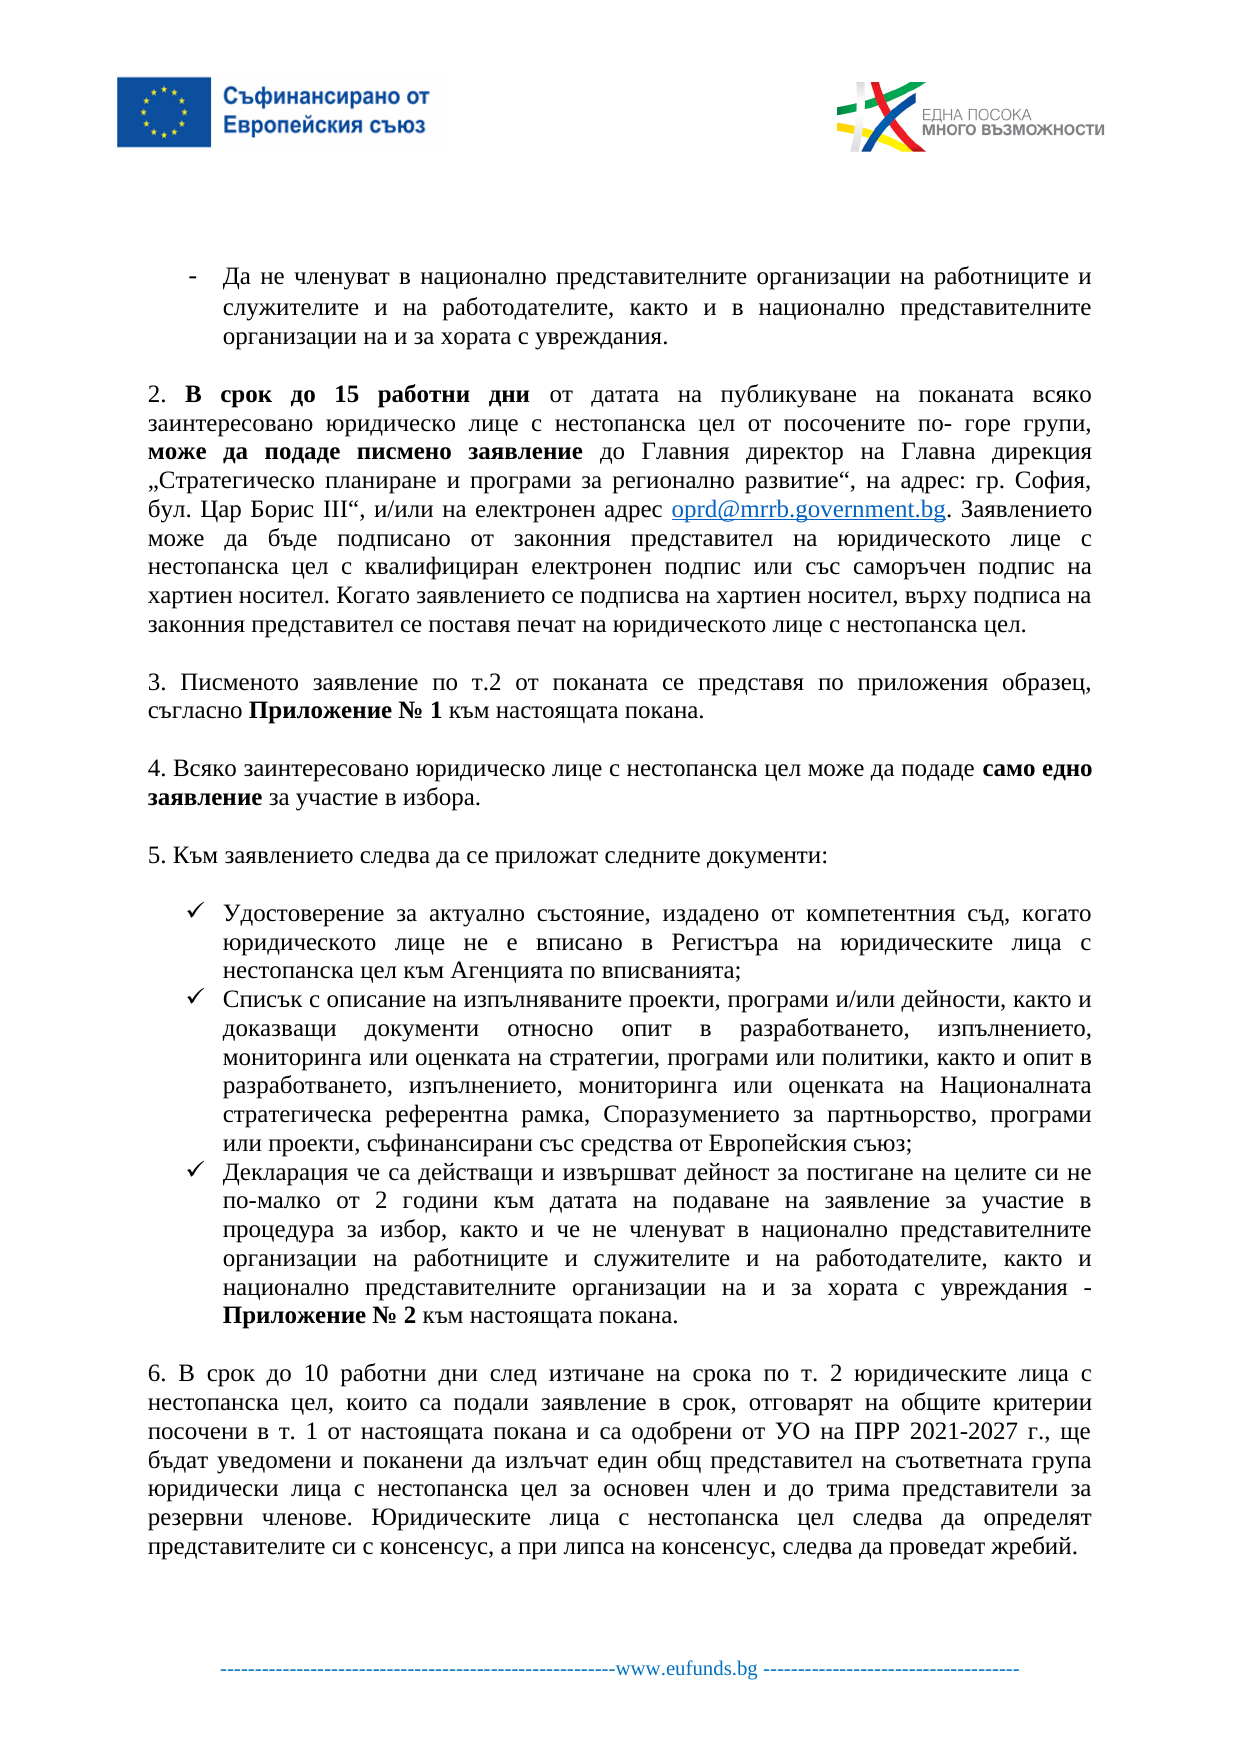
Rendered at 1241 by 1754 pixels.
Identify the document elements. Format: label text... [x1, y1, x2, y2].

list Декларация че са действащи и извършват дейност за постигане на целите си не по-малко от 2 години към датата на подаване на заявление за участие в процедура за избор, както и че не членуват в национално представителните организации на работниците и служителите и на работодателите, както и национално представителните организации на и за хората с увреждания - Приложение № 2 към настоящата покана. [185, 1157, 1093, 1329]
text 5. Към заявлението следва да се приложат следните документи: [148, 840, 1093, 869]
text 2. В срок до 15 работни дни от датата на публикуване на поканата всяко заинтересовано юридическо лице с нестопанска цел от посочените по- горе групи, може да подаде писмено заявление до Главния директор на Главна дирекция „Стратегическо планиране и програми за регионално развитие“, на адрес: гр. София, бул. Цар Борис III“, и/или на електронен адрес oprd@mrrb.government.bg. Заявлението може да бъде подписано от законния представител на юридическото лице с нестопанска цел с квалифициран електронен подпис или със саморъчен подпис на хартиен носител. Когато заявлението се подписва на хартиен носител, върху подписа на законния представител се поставя печат на юридическото лице с нестопанска цел. [148, 379, 1093, 638]
list Удостоверение за актуално състояние, издадено от компетентния съд, когато юридическото лице не е вписано в Регистъра на юридическите лица с нестопанска цел към Агенцията по вписванията; [185, 898, 1093, 984]
list Да не членуват в национално представителните организации на работниците и служителите и на работодателите, както и в национално представителните организации на и за хората с увреждания. [185, 261, 1093, 350]
text 6. В срок до 10 работни дни след изтичане на срока по т. 2 юридическите лица с нестопанска цел, които са подали заявление в срок, отговарят на общите критерии посочени в т. 1 от настоящата покана и са одобрени от УО на ПРР 2021-2027 г., ще бъдат уведомени и поканени да излъчат един общ представител на съответната група юридически лица с нестопанска цел за основен член и до трима представители за резервни членове. Юридическите лица с нестопанска цел следва да определят представителите си с консенсус, а при липса на консенсус, следва да проведат жребий. [148, 1358, 1093, 1560]
text 3. Писменото заявление по т.2 от поканата се представя по приложения образец, съгласно Приложение № 1 към настоящата покана. [148, 667, 1093, 724]
list Списък с описание на изпълняваните проекти, програми и/или дейности, както и доказващи документи относно опит в разработването, изпълнението, мониторинга или оценката на стратегии, програми или политики, както и опит в разработването, изпълнението, мониторинга или оценката на Националната стратегическа референтна рамка, Споразумението за партньорство, програми или проекти, съфинансирани със средства от Европейския съюз; [185, 984, 1093, 1157]
text 4. Всяко заинтересовано юридическо лице с нестопанска цел може да подаде само едно заявление за участие в избора. [148, 753, 1093, 811]
picture [113, 73, 450, 152]
picture [826, 73, 1117, 152]
